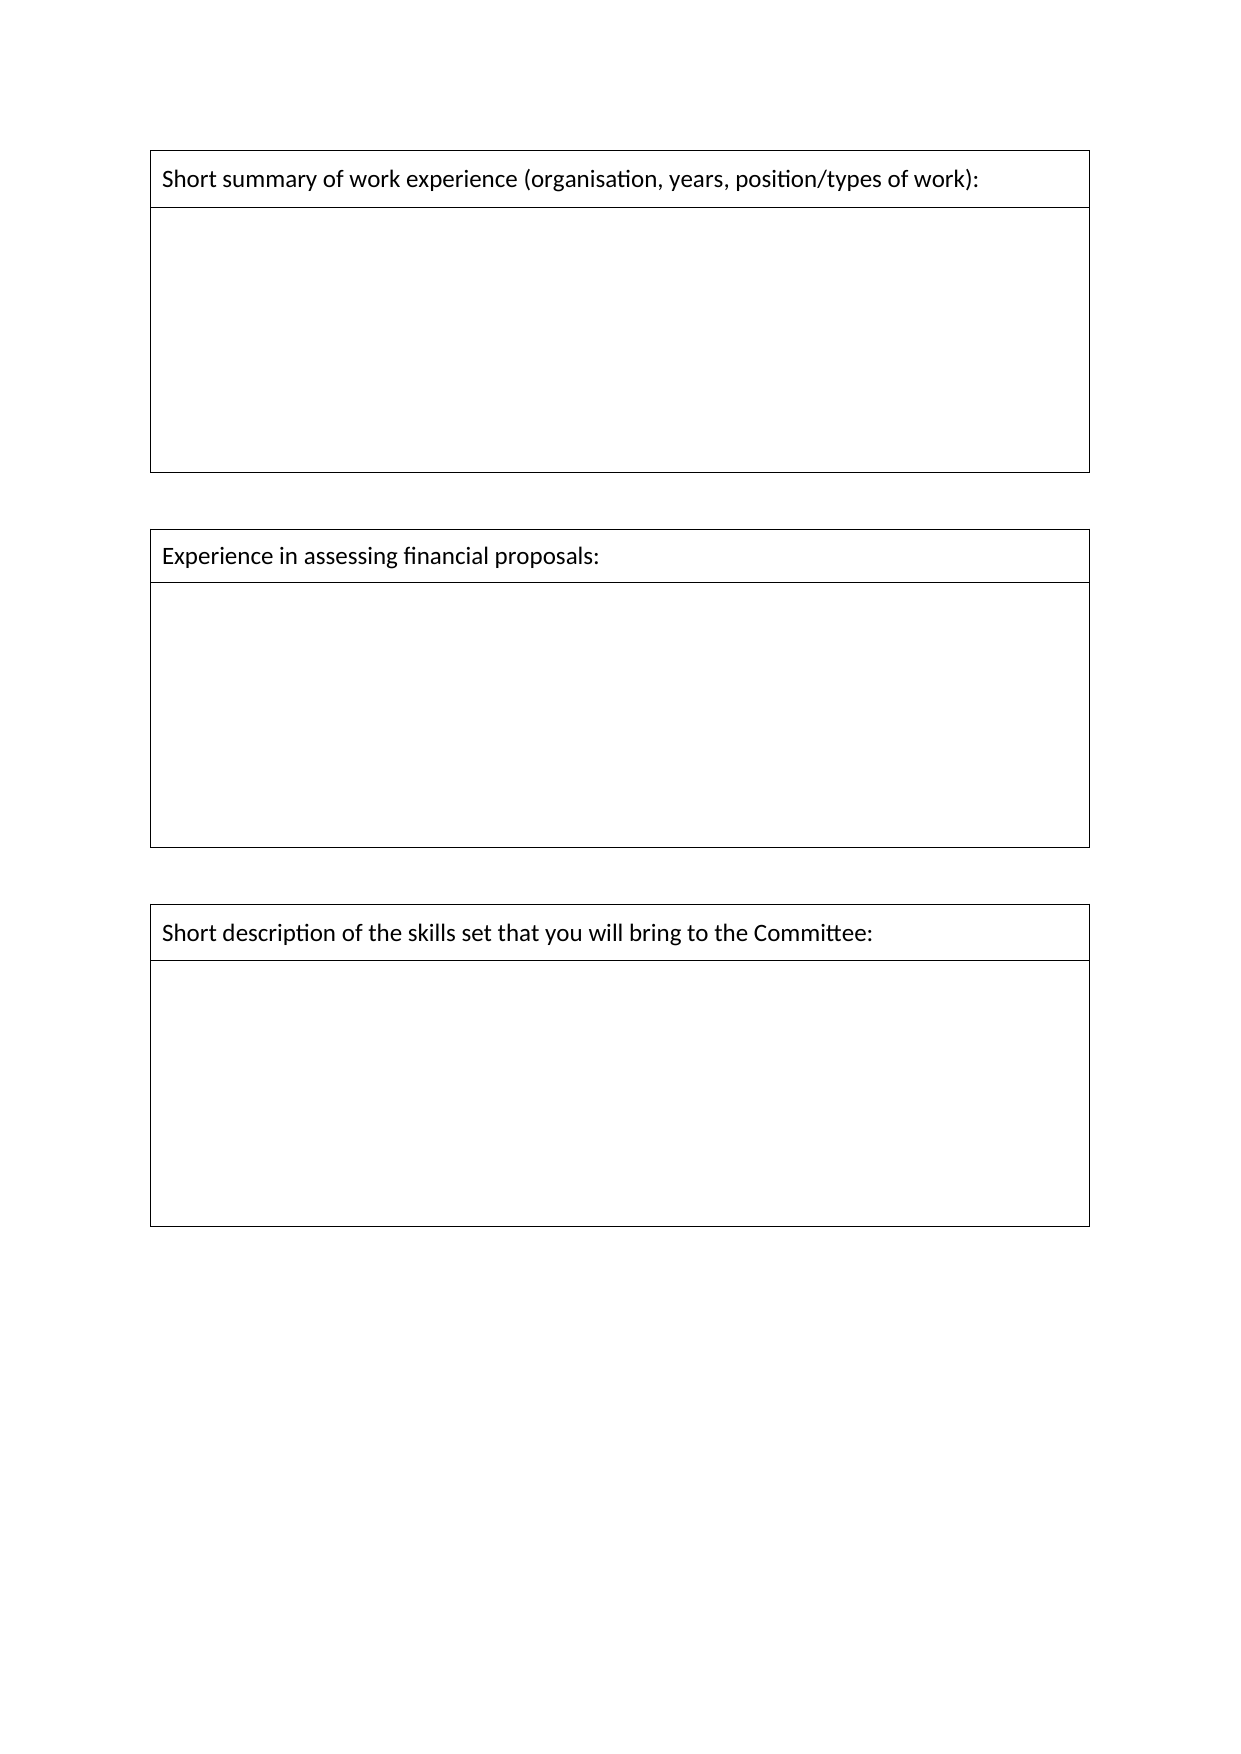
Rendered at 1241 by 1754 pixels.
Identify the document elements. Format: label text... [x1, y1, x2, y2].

table_cell [151, 961, 1089, 1226]
table_cell [151, 583, 1089, 847]
table_cell [151, 208, 1089, 472]
table_header Experience in assessing financial proposals: [151, 530, 1089, 582]
table_header Short description of the skills set that you will bring to the Committee: [151, 905, 1089, 960]
table_header Short summary of work experience (organisation, years, position/types of work): [151, 151, 1089, 207]
